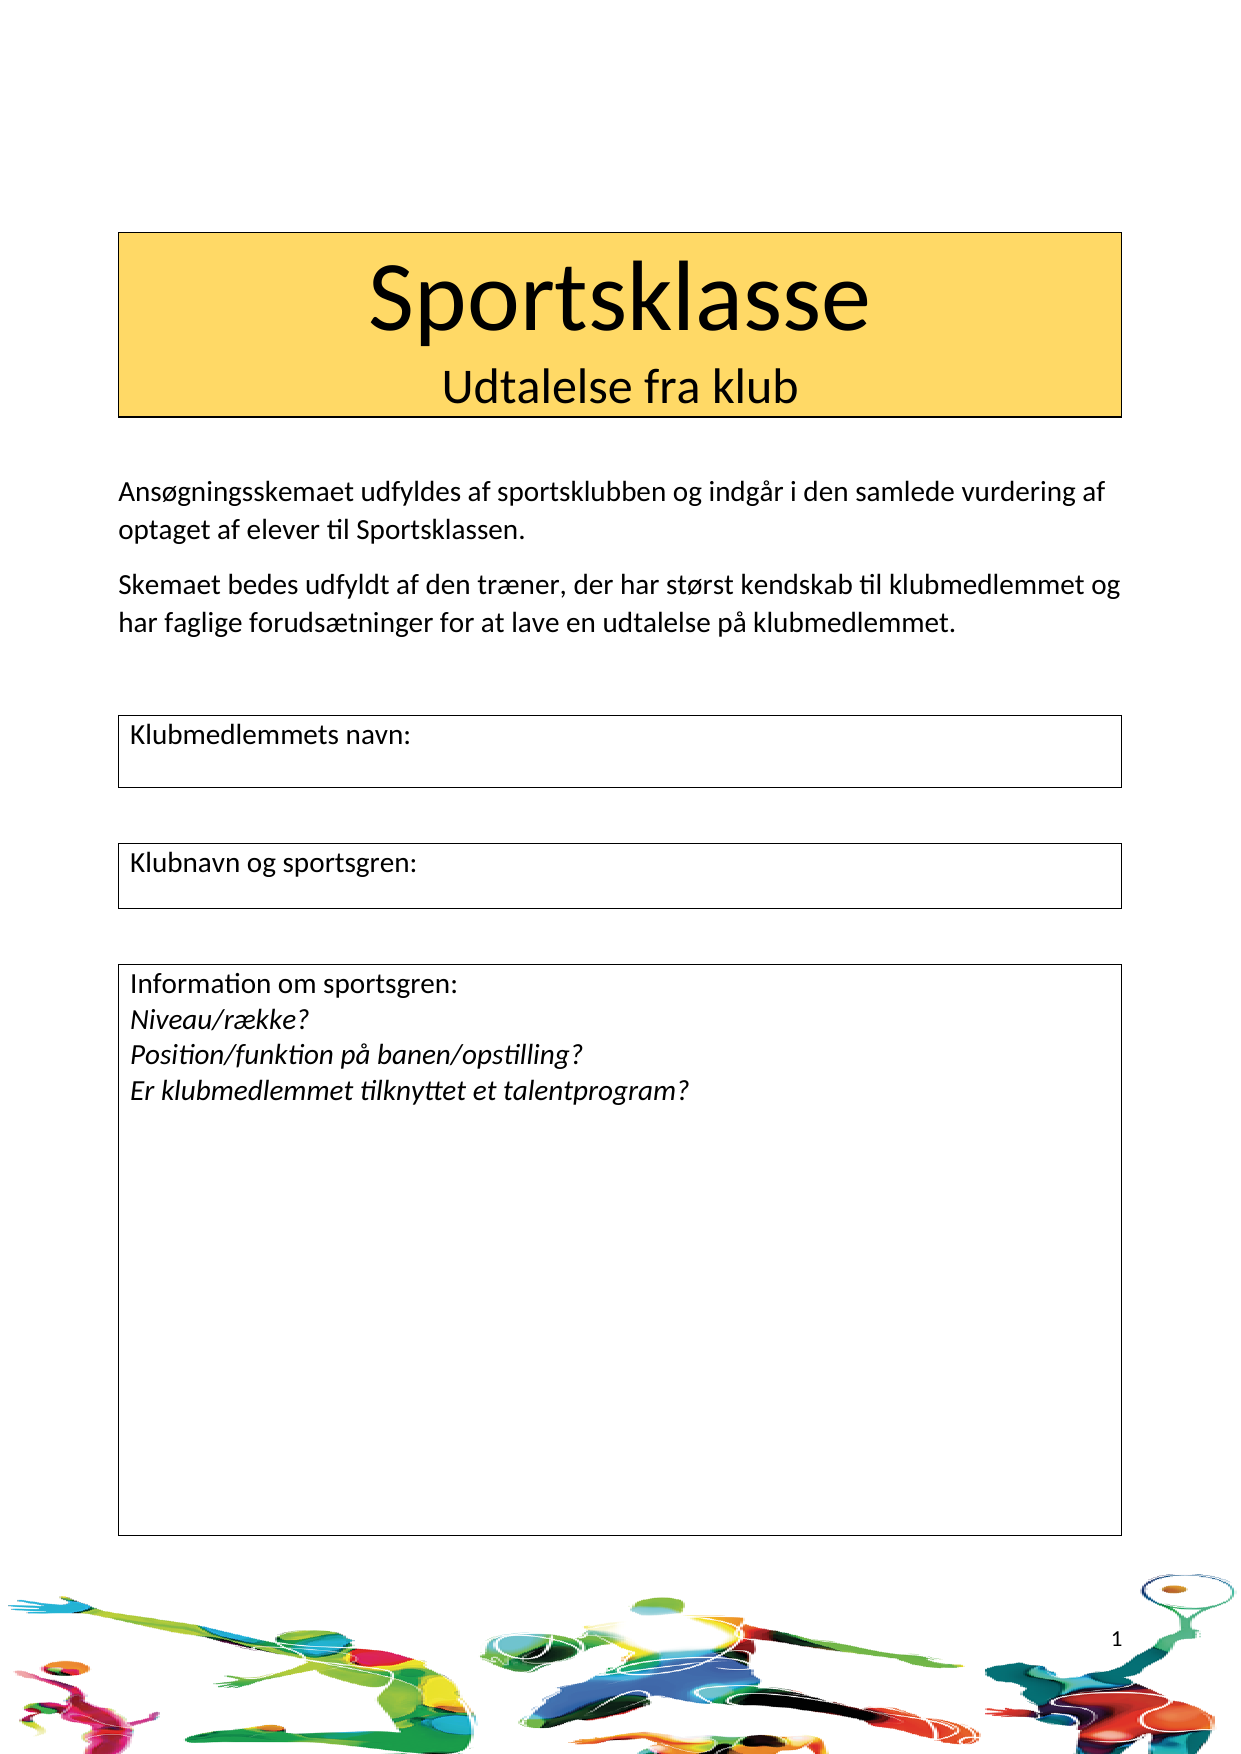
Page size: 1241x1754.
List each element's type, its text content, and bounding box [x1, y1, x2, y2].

picture [0, 1574, 1241, 1754]
table_header Information om sportsgren: Niveau/række? Position/funktion på banen/opstilling? Er klubmedlemmet tilknyttet et talentprogram? [119, 965, 1121, 1535]
table_header Klubmedlemmets navn: [119, 716, 1121, 787]
table_header Sportsklasse Udtalelse fra klub [119, 233, 1121, 416]
table_header Klubnavn og sportsgren: [119, 844, 1121, 908]
text Ansøgningsskemaet udfyldes af sportsklubben og indgår i den samlede vurdering af optaget af elever til Sportsklassen. [118, 473, 1122, 547]
text Skemaet bedes udfyldt af den træner, der har størst kendskab til klubmedlemmet og har faglige forudsætninger for at lave en udtalelse på klubmedlemmet. [118, 566, 1122, 640]
